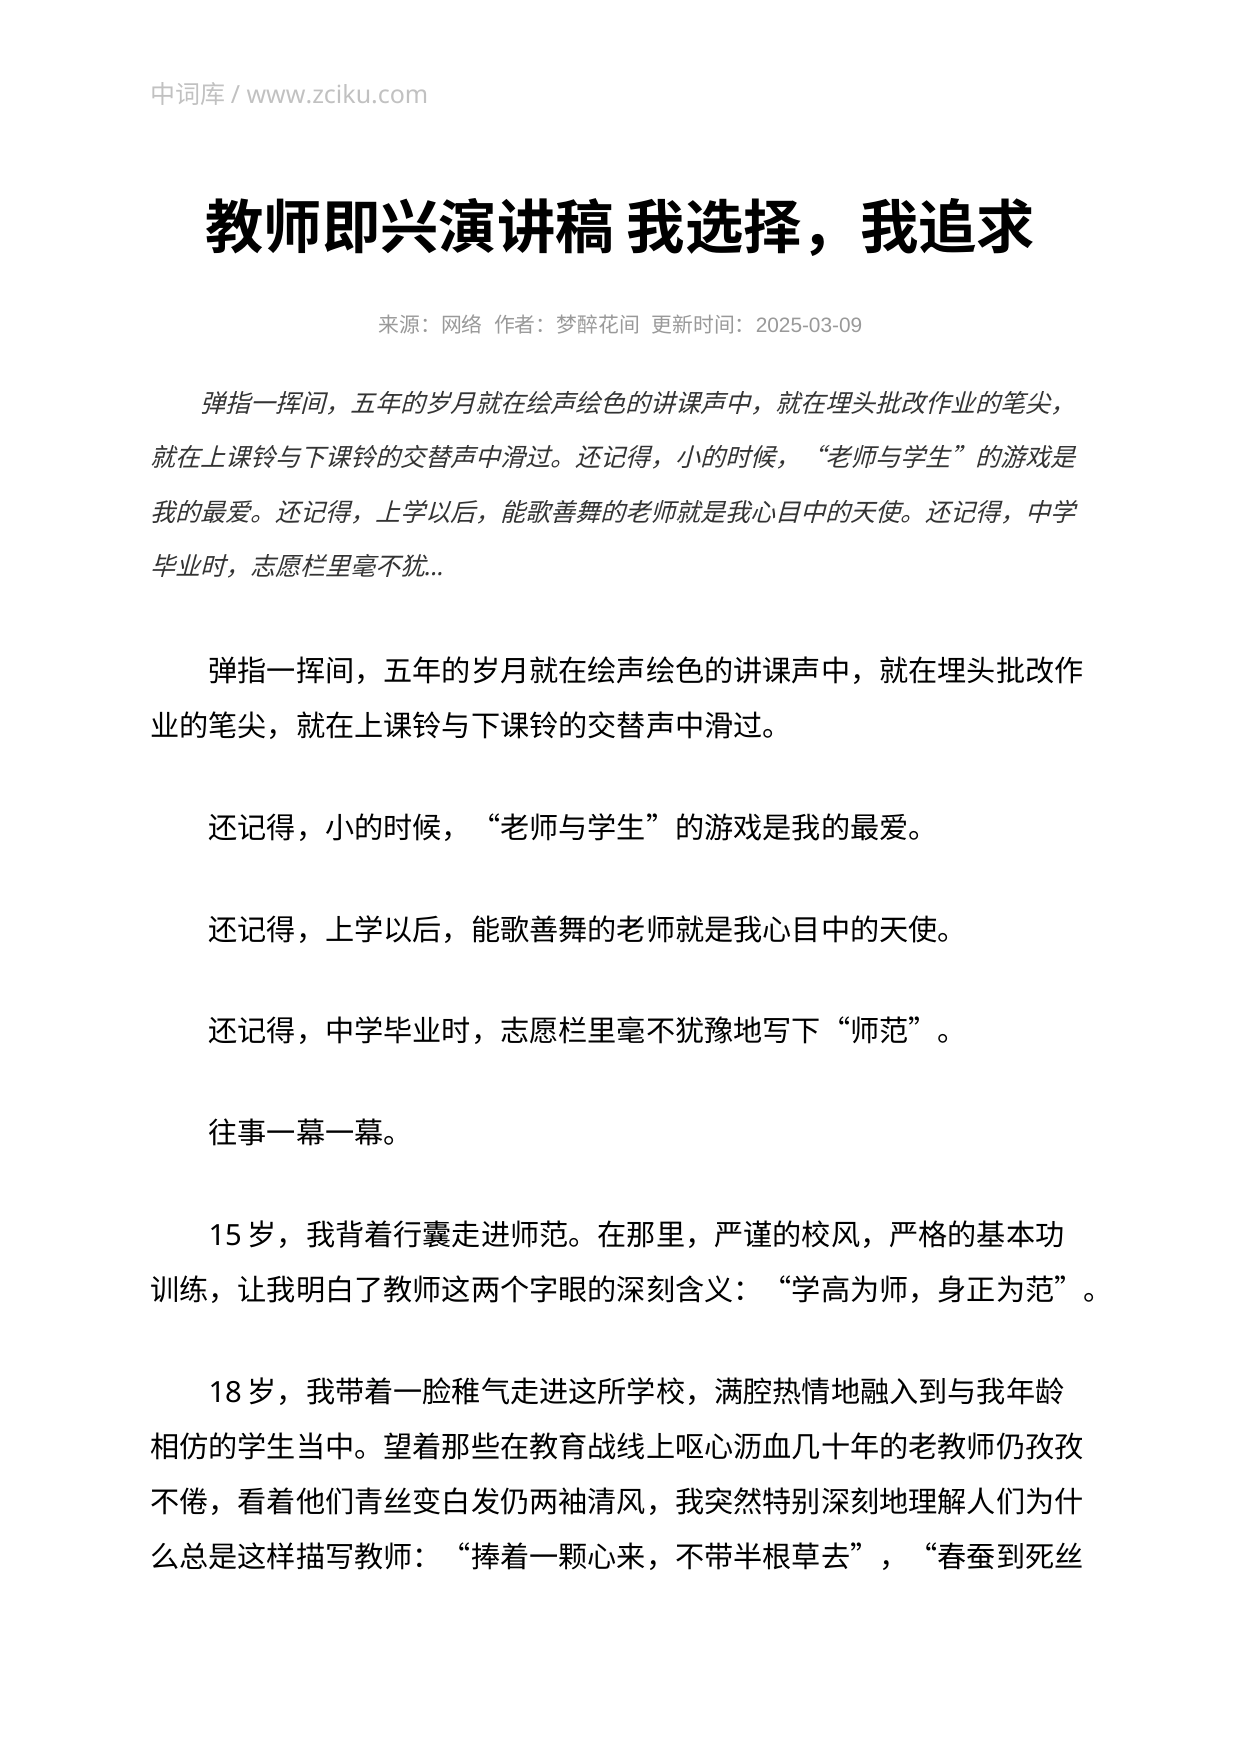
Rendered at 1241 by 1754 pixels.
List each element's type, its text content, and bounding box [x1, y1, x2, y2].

text 来源：网络 作者：梦醉花间 更新时间：2025-03-09 [150, 313, 1090, 337]
subtitle 教师即兴演讲稿 我选择，我追求 [150, 181, 1090, 266]
text 还记得，中学毕业时，志愿栏里毫不犹豫地写下“师范”。 [150, 1008, 1090, 1050]
text 弹指一挥间，五年的岁月就在绘声绘色的讲课声中，就在埋头批改作业的笔尖，就在上课铃与下课铃的交替声中滑过。 [150, 648, 1090, 745]
text 还记得，小的时候，“老师与学生”的游戏是我的最爱。 [150, 804, 1090, 847]
text 往事一幕一幕。 [150, 1110, 1090, 1152]
text 弹指一挥间，五年的岁月就在绘声绘色的讲课声中，就在埋头批改作业的笔尖，就在上课铃与下课铃的交替声中滑过。还记得，小的时候，“老师与学生”的游戏是我的最爱。还记得，上学以后，能歌善舞的老师就是我心目中的天使。还记得，中学毕业时，志愿栏里毫不犹... [150, 383, 1090, 583]
text 还记得，上学以后，能歌善舞的老师就是我心目中的天使。 [150, 906, 1090, 948]
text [150, 1368, 1090, 1575]
text 15岁，我背着行囊走进师范。在那里，严谨的校风，严格的基本功训练，让我明白了教师这两个字眼的深刻含义：“学高为师，身正为范”。 [150, 1212, 1090, 1309]
